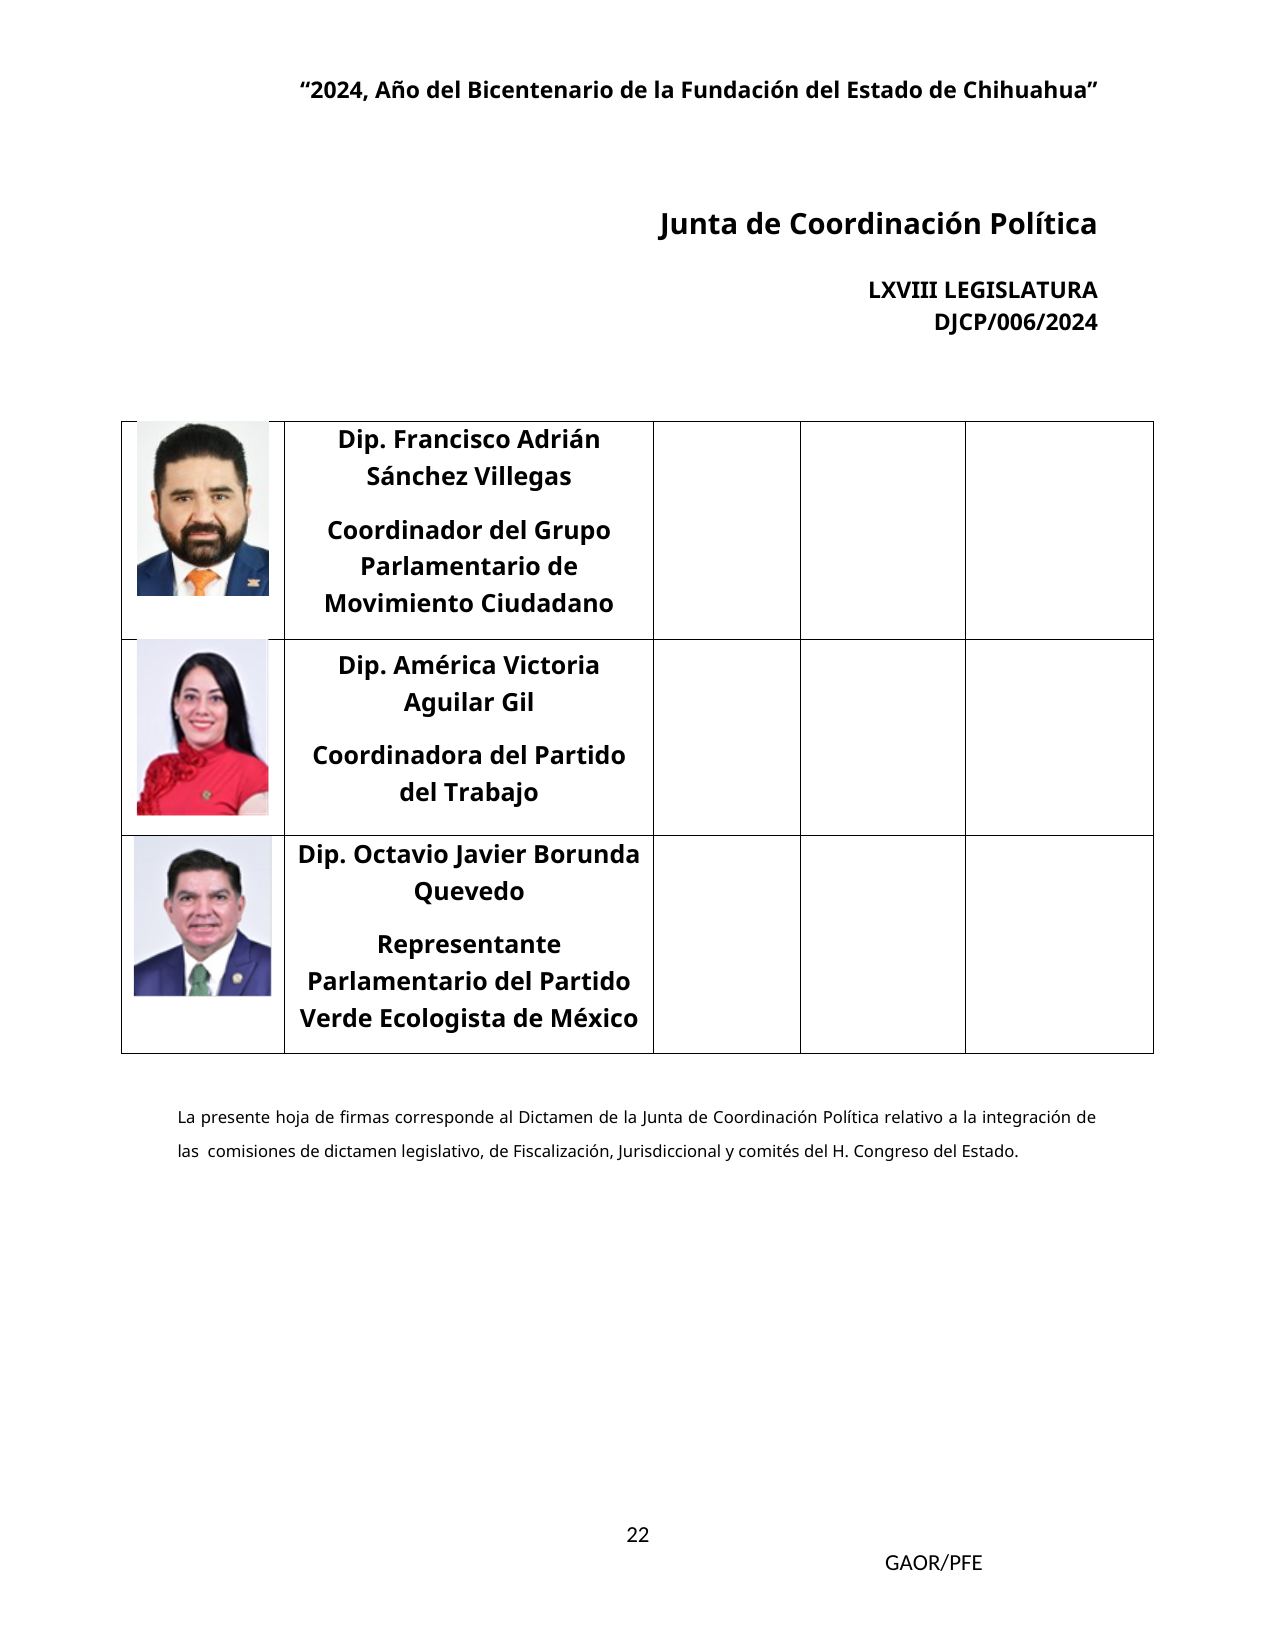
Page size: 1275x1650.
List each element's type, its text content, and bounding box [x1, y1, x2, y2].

table_cell [654, 422, 800, 639]
table_cell [122, 422, 284, 639]
table_cell [801, 640, 965, 835]
text La presente hoja de firmas corresponde al Dictamen de la Junta de Coordinación Política relativo a la integración de las comisiones de dictamen legislativo, de Fiscalización, Jurisdiccional y comités del H. Congreso del Estado. [177, 1105, 1098, 1162]
table_cell [801, 422, 965, 639]
table_cell [654, 836, 800, 1053]
picture [137, 421, 269, 596]
picture [133, 836, 273, 998]
table_cell [654, 640, 800, 835]
table_cell [966, 640, 1153, 835]
picture [136, 639, 270, 817]
table_cell [122, 640, 284, 835]
table_cell [122, 836, 284, 1053]
table_cell [966, 422, 1153, 639]
table_cell Dip. Octavio Javier Borunda Quevedo Representante Parlamentario del Partido Verde Ecologista de México [285, 836, 653, 1053]
table_cell Dip. América Victoria Aguilar Gil Coordinadora del Partido del Trabajo [285, 640, 653, 835]
table_cell Dip. Francisco Adrián Sánchez Villegas Coordinador del Grupo Parlamentario de Movimiento Ciudadano [285, 422, 653, 639]
table_cell [801, 836, 965, 1053]
table_cell [966, 836, 1153, 1053]
